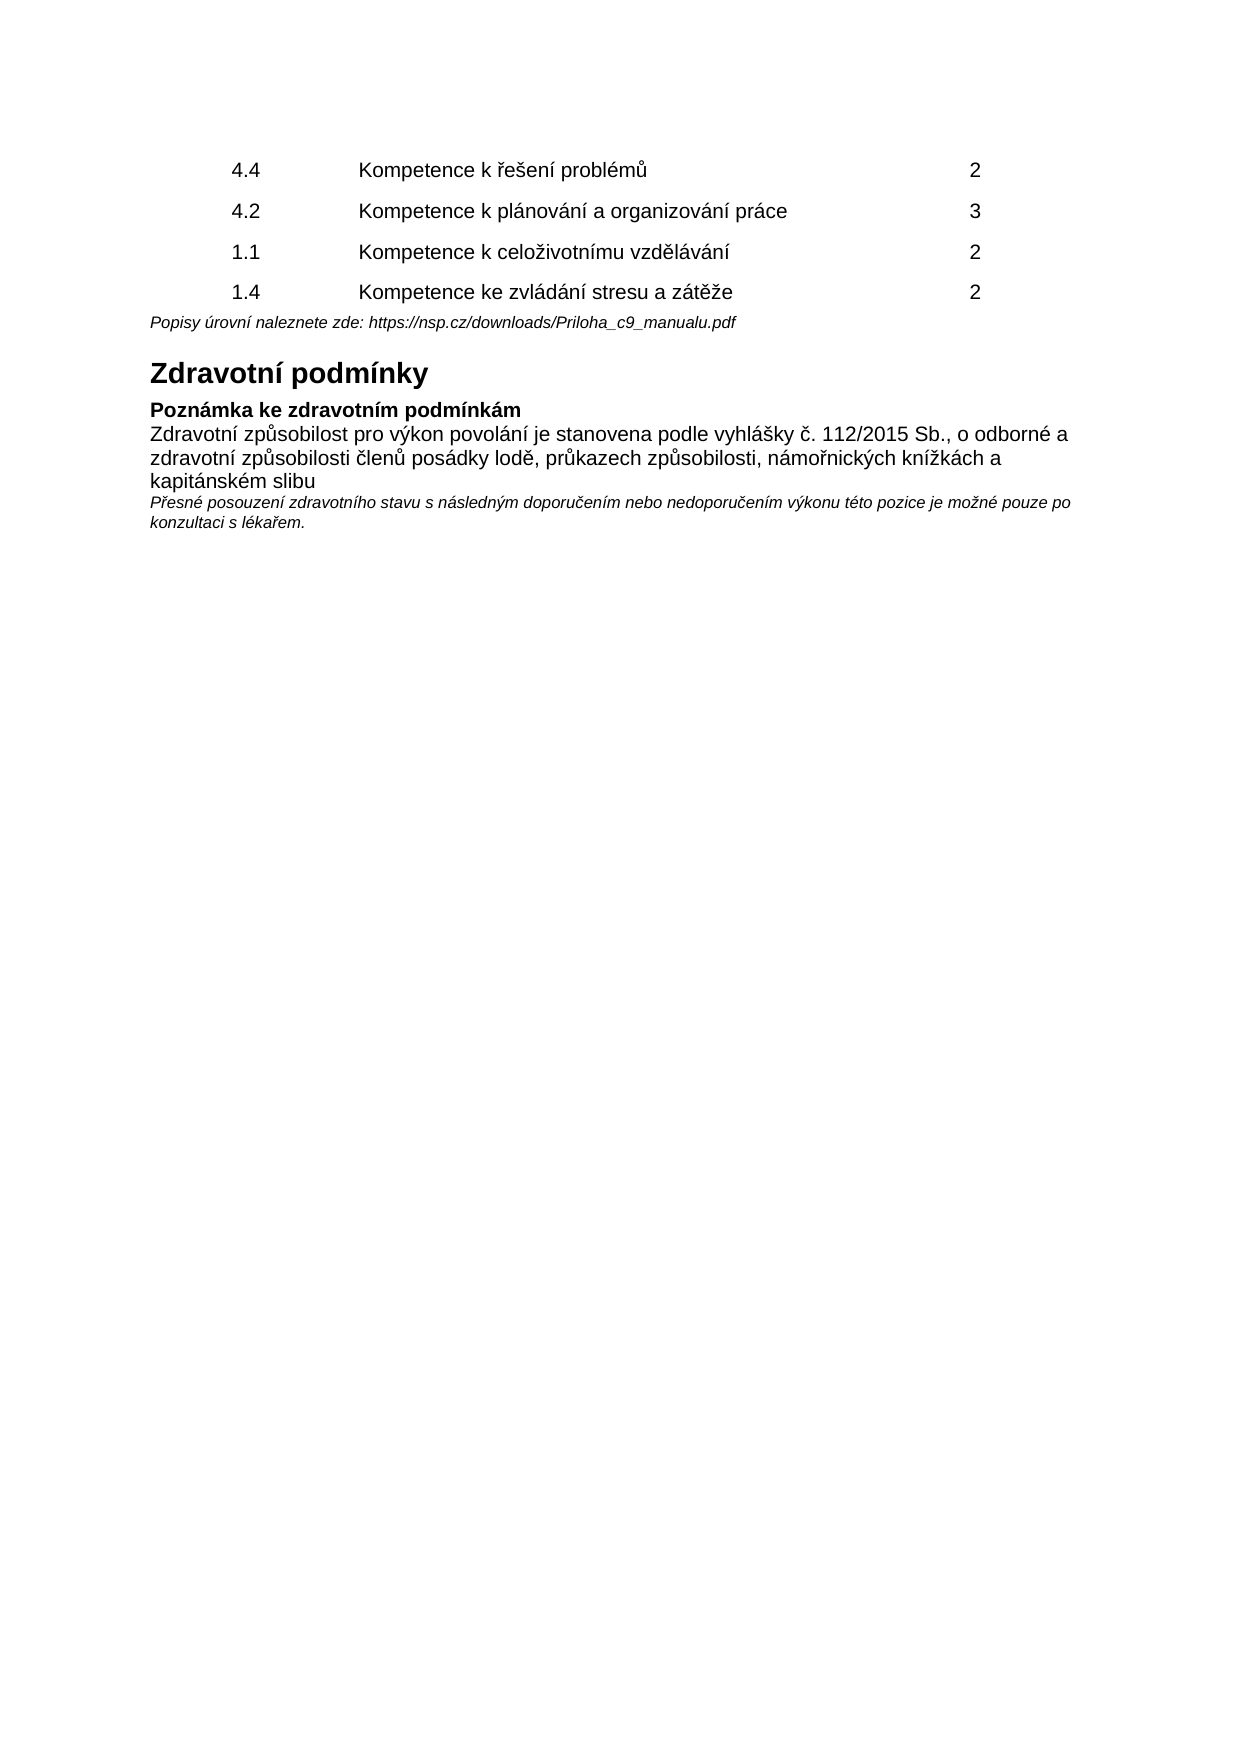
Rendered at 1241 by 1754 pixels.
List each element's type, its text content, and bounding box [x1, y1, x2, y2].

table_cell 2 [871, 231, 1079, 272]
text Zdravotní způsobilost pro výkon povolání je stanovena podle vyhlášky č. 112/2015 Sb., o odborné a zdravotní způsobilosti členů posádky lodě, průkazech způsobilosti, námořnických knížkách a kapitánském slibu [150, 421, 1090, 493]
table_cell Kompetence k plánování a organizování práce [350, 191, 871, 231]
table_cell 1.4 [142, 272, 350, 312]
table_cell 3 [871, 191, 1079, 231]
table_cell 4.4 [142, 150, 350, 191]
text Přesné posouzení zdravotního stavu s následným doporučením nebo nedoporučením výkonu této pozice je možné pouze po konzultaci s lékařem. [150, 493, 1090, 532]
text Poznámka ke zdravotním podmínkám [150, 397, 1090, 421]
table_cell 2 [871, 150, 1079, 191]
table_cell 4.2 [142, 191, 350, 231]
table_cell Kompetence k řešení problémů [350, 150, 871, 191]
table_cell Kompetence ke zvládání stresu a zátěže [350, 272, 871, 312]
subtitle Zdravotní podmínky [150, 356, 1090, 389]
text Popisy úrovní naleznete zde: https://nsp.cz/downloads/Priloha_c9_manualu.pdf [150, 312, 1090, 332]
table_cell Kompetence k celoživotnímu vzdělávání [350, 231, 871, 272]
table_cell 1.1 [142, 231, 350, 272]
table_cell 2 [871, 272, 1079, 312]
